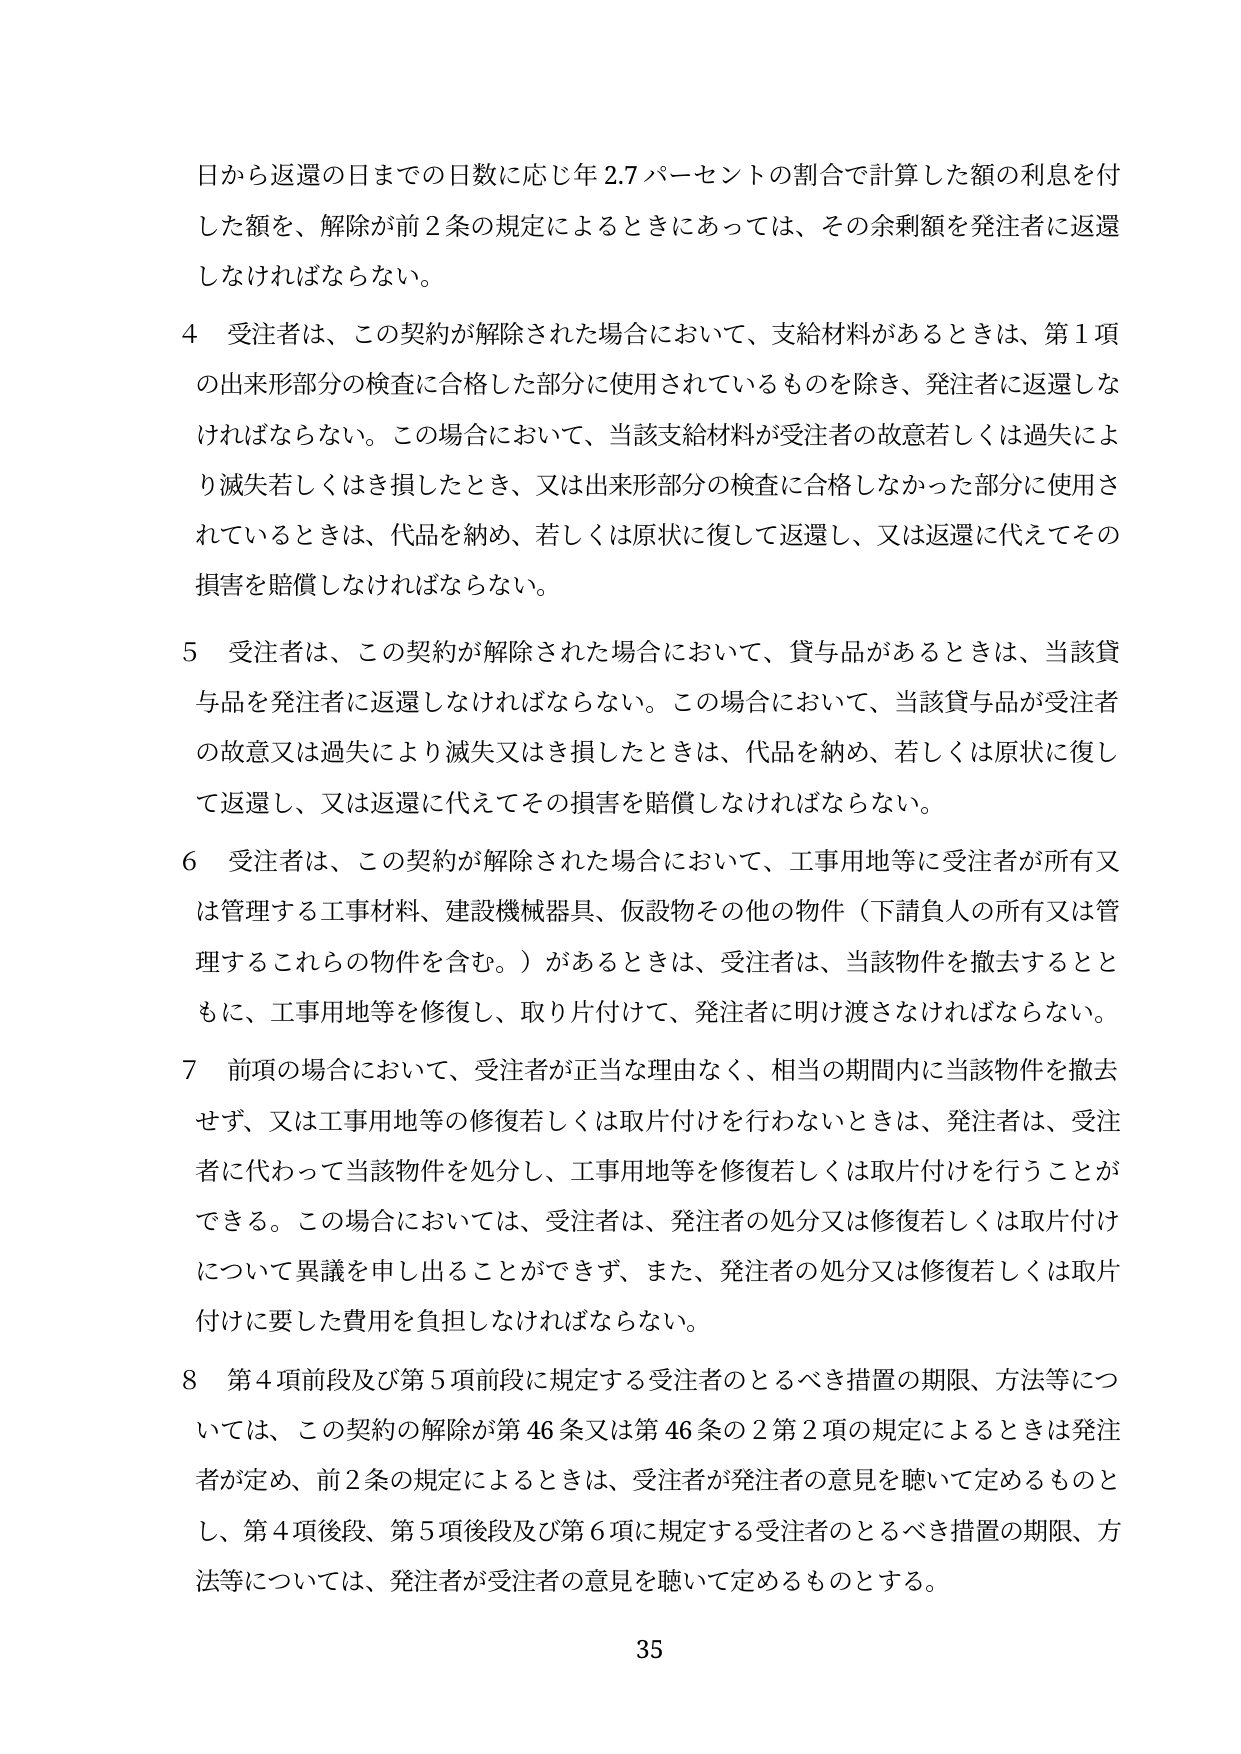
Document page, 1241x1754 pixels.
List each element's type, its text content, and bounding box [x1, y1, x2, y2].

text ８ 第４項前段及び第５項前段に規定する受注者のとるべき措置の期限、方法等については、この契約の解除が第46条又は第46条の２第２項の規定によるときは発注者が定め、前２条の規定によるときは、受注者が発注者の意見を聴いて定めるものとし、第４項後段、第５項後段及び第６項に規定する受注者のとるべき措置の期限、方法等については、発注者が受注者の意見を聴いて定めるものとする。 [177, 1353, 1122, 1604]
text ７ 前項の場合において、受注者が正当な理由なく、相当の期間内に当該物件を撤去せず、又は工事用地等の修復若しくは取片付けを行わないときは、発注者は、受注者に代わって当該物件を処分し、工事用地等を修復若しくは取片付けを行うことができる。この場合においては、受注者は、発注者の処分又は修復若しくは取片付けについて異議を申し出ることができず、また、発注者の処分又は修復若しくは取片付けに要した費用を負担しなければならない。 [177, 1044, 1122, 1345]
text ４ 受注者は、この契約が解除された場合において、支給材料があるときは、第１項の出来形部分の検査に合格した部分に使用されているものを除き、発注者に返還しなければならない。この場合において、当該支給材料が受注者の故意若しくは過失により滅失若しくはき損したとき、又は出来形部分の検査に合格しなかった部分に使用されているときは、代品を納め、若しくは原状に復して返還し、又は返還に代えてその損害を賠償しなければならない。 [177, 308, 1122, 609]
text ５ 受注者は、この契約が解除された場合において、貸与品があるときは、当該貸与品を発注者に返還しなければならない。この場合において、当該貸与品が受注者の故意又は過失により滅失又はき損したときは、代品を納め、若しくは原状に復して返還し、又は返還に代えてその損害を賠償しなければならない。 [177, 626, 1122, 826]
text ６ 受注者は、この契約が解除された場合において、工事用地等に受注者が所有又は管理する工事材料、建設機械器具、仮設物その他の物件（下請負人の所有又は管理するこれらの物件を含む。）があるときは、受注者は、当該物件を撤去するとともに、工事用地等を修復し、取り片付けて、発注者に明け渡さなければならない。 [177, 835, 1122, 1036]
